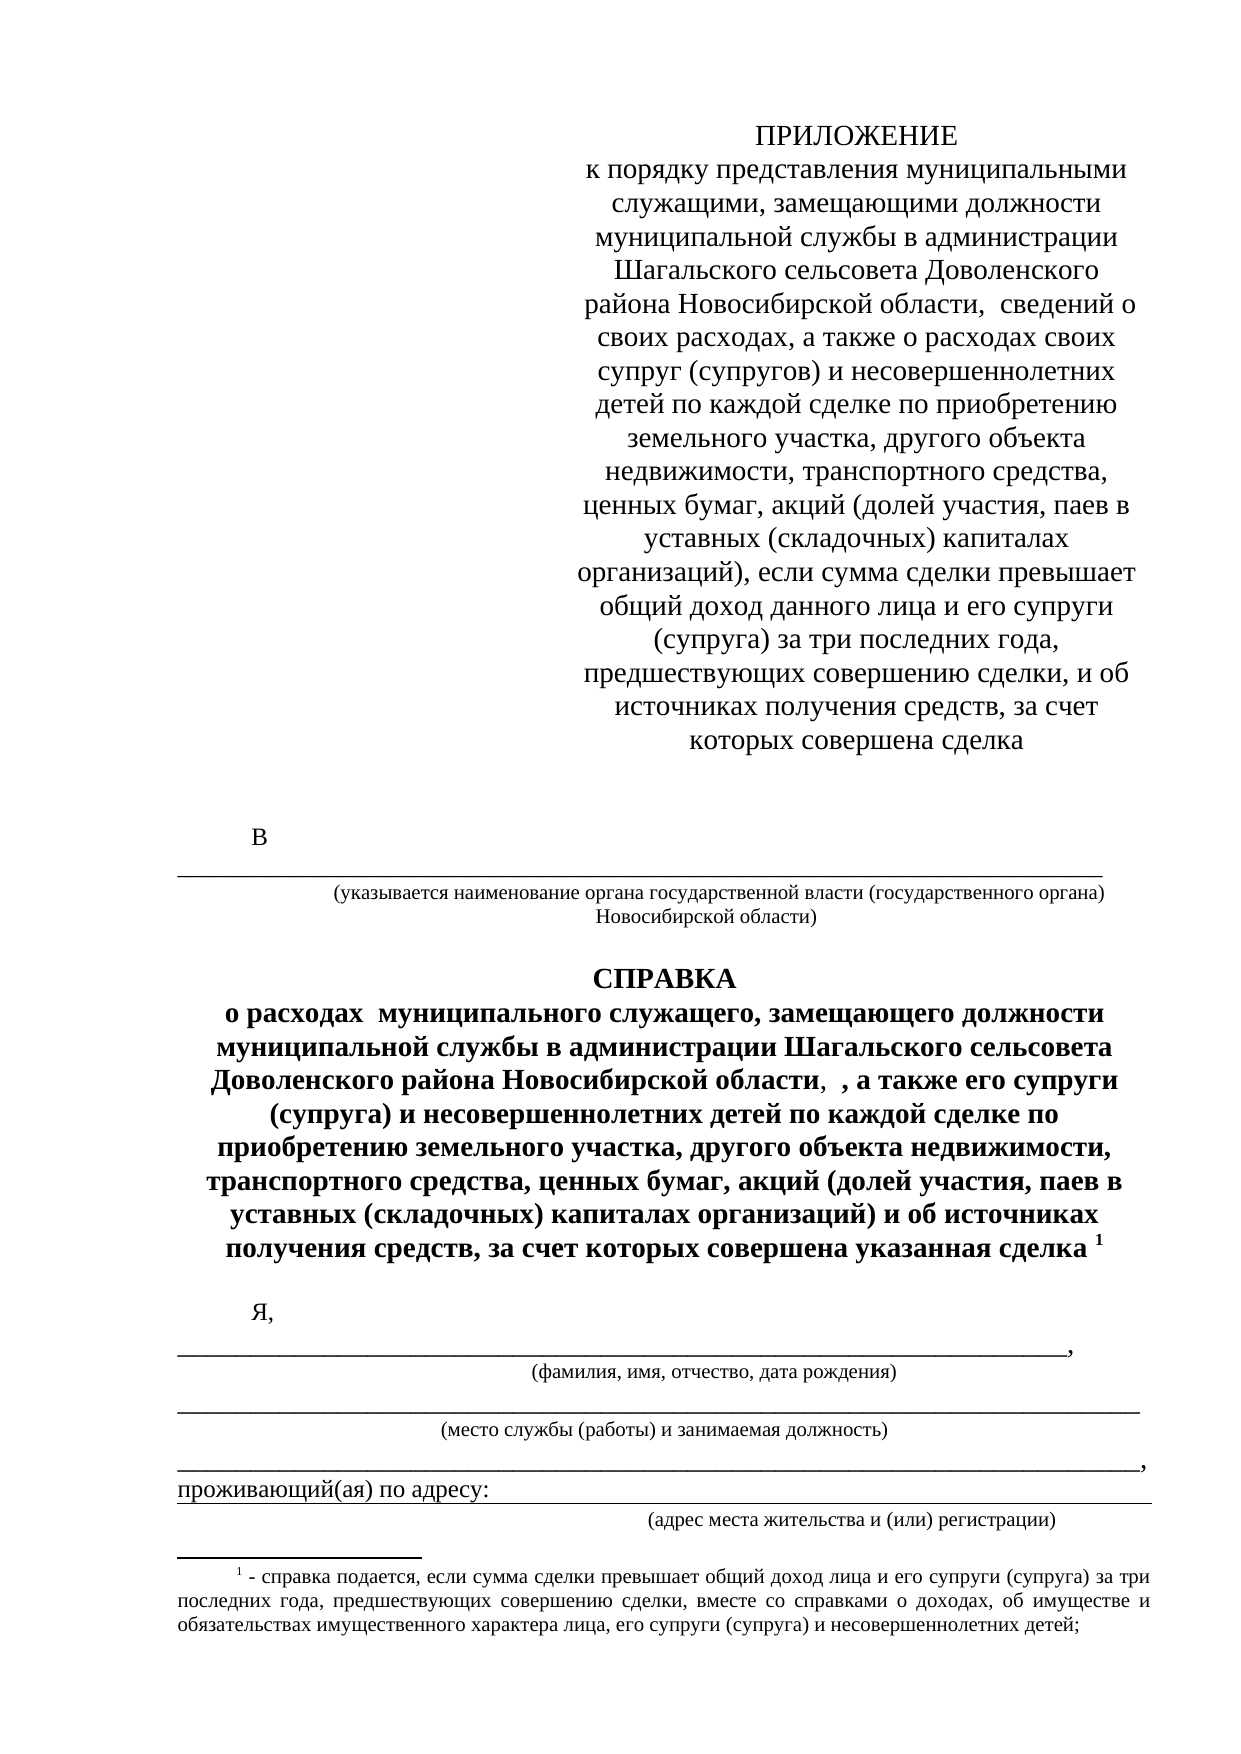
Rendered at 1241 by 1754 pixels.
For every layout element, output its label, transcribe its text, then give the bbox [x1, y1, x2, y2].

text __________________________________________________________________ [177, 1383, 1152, 1417]
text проживающий(ая) по адресу: [177, 1474, 1152, 1503]
text Шагальского сельсовета Доволенского [561, 252, 1152, 286]
text (адрес места жительства и (или) регистрации) [177, 1504, 1152, 1531]
text В __________________________________________________________________________ [177, 822, 1152, 880]
text __________________________________________________________________, [177, 1441, 1152, 1474]
text (указывается наименование органа государственной власти (государственного органа) [177, 880, 1152, 904]
text о расходах муниципального служащего, замещающего должности муниципальной службы в администрации Шагальского сельсовета Доволенского района Новосибирской области, , а также его супруги (супруга) и несовершеннолетних детей по каждой сделке по приобретению земельного участка, другого объекта недвижимости, транспортного средства, ценных бумаг, акций (долей участия, паев в уставных (складочных) капиталах организаций) и об источниках получения средств, за счет которых совершена указанная сделка [177, 995, 1152, 1263]
text района Новосибирской области, сведений о своих расходах, а также о расходах своих супруг (супругов) и несовершеннолетних детей по каждой сделке по приобретению земельного участка, другого объекта недвижимости, транспортного средства, ценных бумаг, акций (долей участия, паев в уставных (складочных) капиталах организаций), если сумма сделки превышает общий доход данного лица и его супруги (супруга) за три последних года, предшествующих совершению сделки, и об источниках получения средств, за счет которых совершена сделка [561, 286, 1152, 755]
text ПРИЛОЖЕНИЕ [561, 118, 1152, 152]
text (место службы (работы) и занимаемая должность) [177, 1417, 1152, 1441]
text Я, _____________________________________________________________, [177, 1297, 1152, 1359]
text СПРАВКА [177, 962, 1152, 995]
text к порядку представления муниципальными служащими, замещающими должности муниципальной службы в администрации [561, 152, 1152, 252]
text (фамилия, имя, отчество, дата рождения) [177, 1359, 1152, 1383]
text Новосибирской области) [177, 904, 1152, 928]
